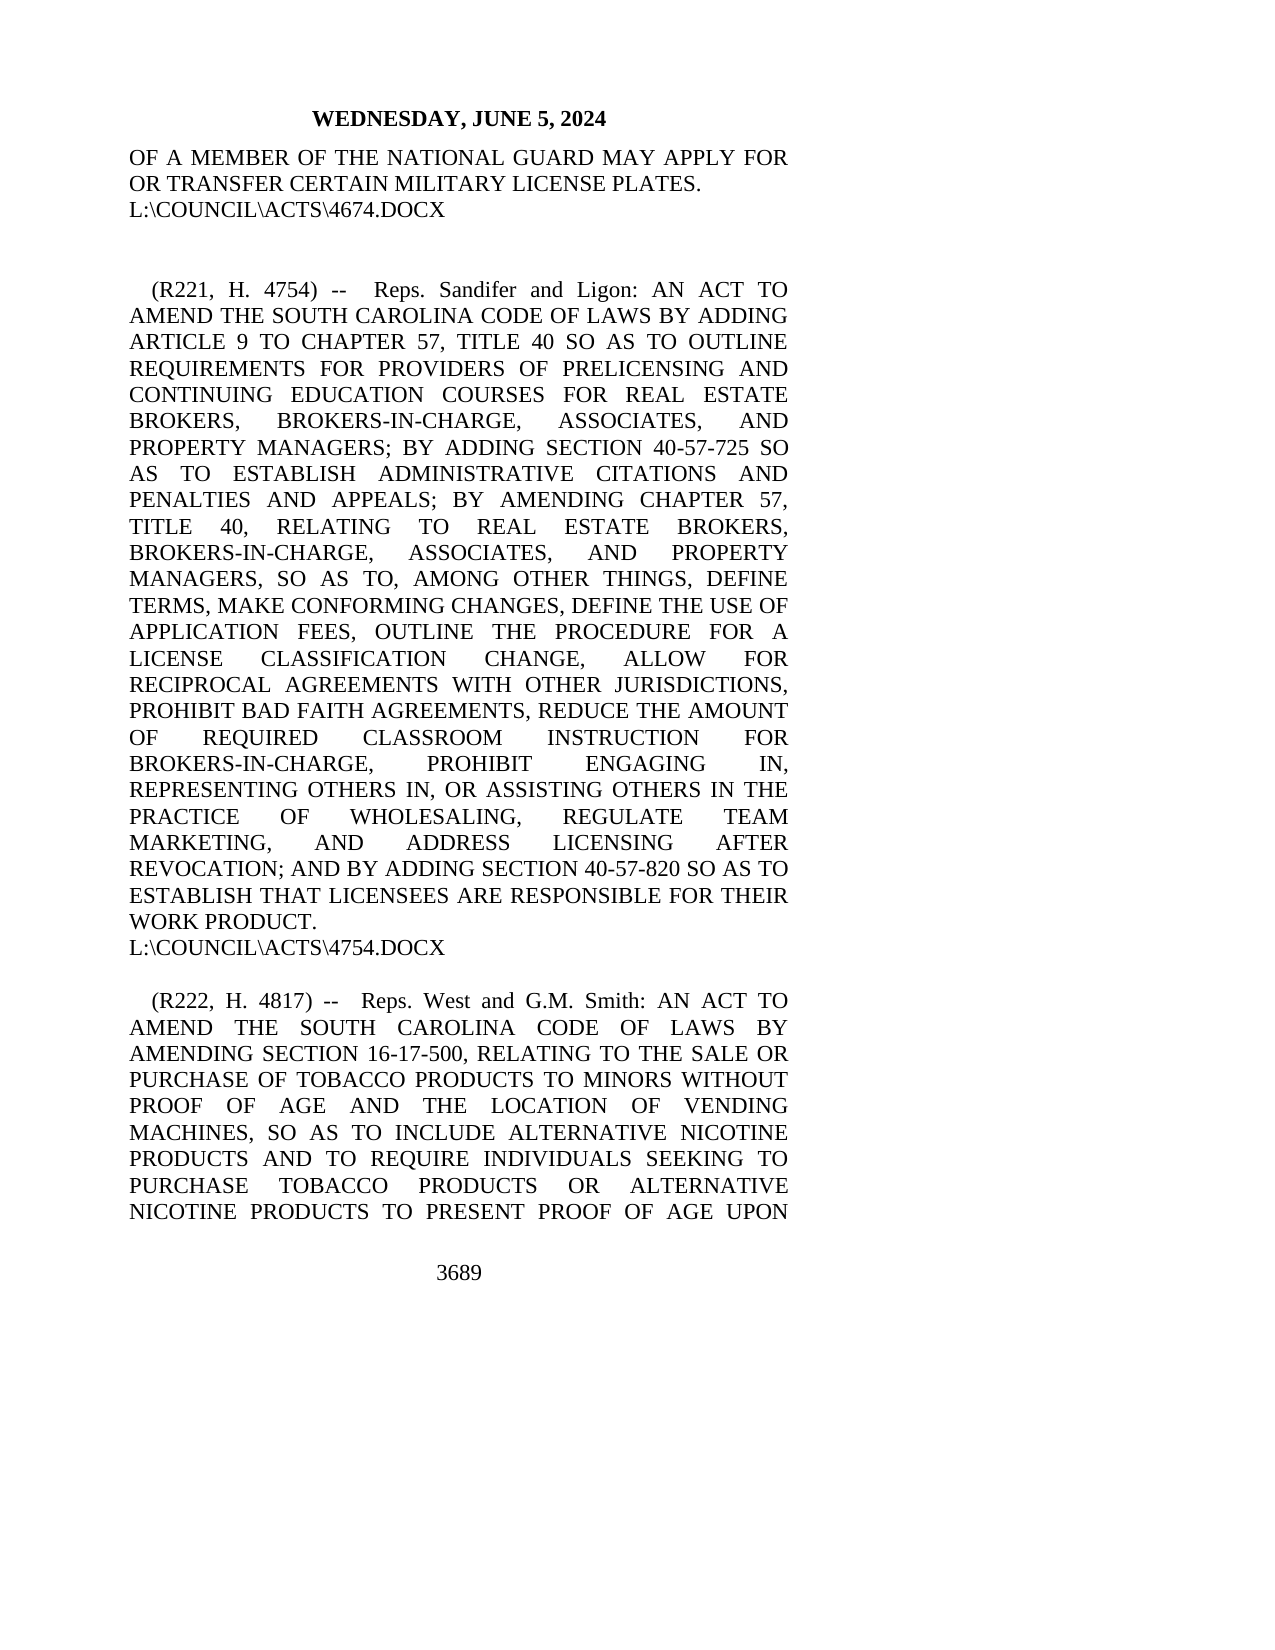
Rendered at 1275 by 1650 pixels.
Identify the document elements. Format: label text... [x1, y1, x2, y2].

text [129, 987, 789, 1224]
text L:\COUNCIL\ACTS\4754.DOCX [129, 934, 789, 961]
text L:\COUNCIL\ACTS\4674.DOCX [129, 197, 789, 223]
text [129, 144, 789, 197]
text (R221, H. 4754) -- Reps. Sandifer and Ligon: AN ACT TO AMEND THE SOUTH CAROLINA CODE OF LAWS BY ADDING ARTICLE 9 TO CHAPTER 57, TITLE 40 SO AS TO OUTLINE REQUIREMENTS FOR PROVIDERS OF PRELICENSING AND CONTINUING EDUCATION COURSES FOR REAL ESTATE BROKERS, BROKERS-IN-CHARGE, ASSOCIATES, AND PROPERTY MANAGERS; BY ADDING SECTION 40-57-725 SO AS TO ESTABLISH ADMINISTRATIVE CITATIONS AND PENALTIES AND APPEALS; BY AMENDING CHAPTER 57, TITLE 40, RELATING TO REAL ESTATE BROKERS, BROKERS-IN-CHARGE, ASSOCIATES, AND PROPERTY MANAGERS, SO AS TO, AMONG OTHER THINGS, DEFINE TERMS, MAKE CONFORMING CHANGES, DEFINE THE USE OF APPLICATION FEES, OUTLINE THE PROCEDURE FOR A LICENSE CLASSIFICATION CHANGE, ALLOW FOR RECIPROCAL AGREEMENTS WITH OTHER JURISDICTIONS, PROHIBIT BAD FAITH AGREEMENTS, REDUCE THE AMOUNT OF REQUIRED CLASSROOM INSTRUCTION FOR BROKERS-IN-CHARGE, PROHIBIT ENGAGING IN, REPRESENTING OTHERS IN, OR ASSISTING OTHERS IN THE PRACTICE OF WHOLESALING, REGULATE TEAM MARKETING, AND ADDRESS LICENSING AFTER REVOCATION; AND BY ADDING SECTION 40-57-820 SO AS TO ESTABLISH THAT LICENSEES ARE RESPONSIBLE FOR THEIR WORK PRODUCT. [129, 276, 789, 934]
